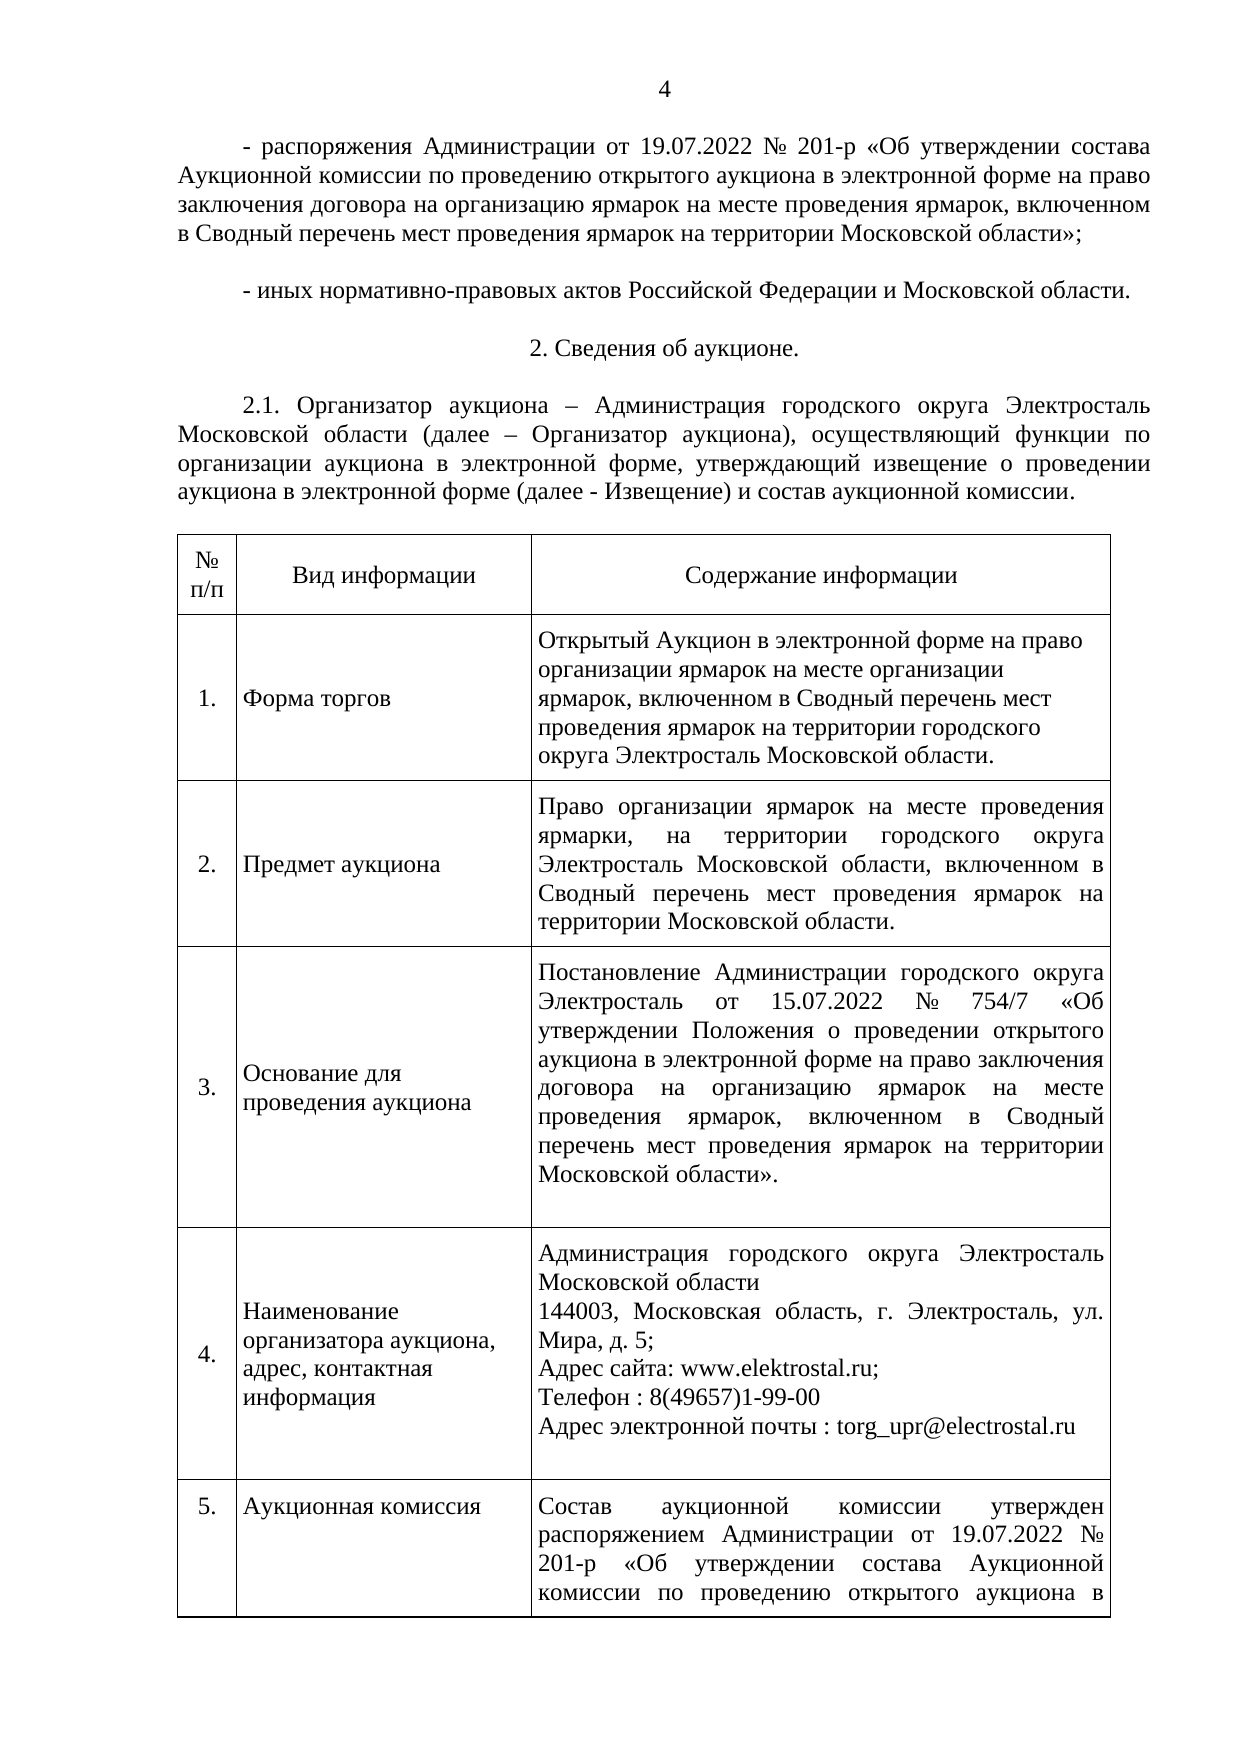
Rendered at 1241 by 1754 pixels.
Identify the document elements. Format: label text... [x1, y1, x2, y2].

table_cell 4. [178, 1228, 236, 1479]
table_cell Постановление Администрации городского округа Электросталь от 15.07.2022 № 754/7 «Об утверждении Положения о проведении открытого аукциона в электронной форме на право заключения договора на организацию ярмарок на месте проведения ярмарок, включенном в Сводный перечень мест проведения ярмарок на территории Московской области». [532, 947, 1110, 1227]
table_header № п/п [178, 535, 236, 614]
table_cell 5. [178, 1480, 236, 1616]
table_cell Право организации ярмарок на месте проведения ярмарки, на территории городского округа Электросталь Московской области, включенном в Сводный перечень мест проведения ярмарок на территории Московской области. [532, 781, 1110, 946]
table_header Содержание информации [532, 535, 1110, 614]
table_cell Основание для проведения аукциона [237, 947, 531, 1227]
table_cell Наименование организатора аукциона, адрес, контактная информация [237, 1228, 531, 1479]
table_cell 1. [178, 615, 236, 780]
text 2. Сведения об аукционе. [177, 333, 1152, 361]
text - иных нормативно-правовых актов Российской Федерации и Московской области. [177, 275, 1152, 304]
table_header Вид информации [237, 535, 531, 614]
text 2.1. Организатор аукциона – Администрация городского округа Электросталь Московской области (далее – Организатор аукциона), осуществляющий функции по организации аукциона в электронной форме, утверждающий извещение о проведении аукциона в электронной форме (далее - Извещение) и состав аукционной комиссии. [177, 390, 1152, 505]
table_cell 2. [178, 781, 236, 946]
table_cell Открытый Аукцион в электронной форме на право организации ярмарок на месте организации ярмарок, включенном в Сводный перечень мест проведения ярмарок на территории городского округа Электросталь Московской области. [532, 615, 1110, 780]
table_cell Администрация городского округа Электросталь Московской области 144003, Московская область, г. Электросталь, ул. Мира, д. 5; Адрес сайта: www.elektrostal.ru; Телефон : 8(49657)1-99-00 Адрес электронной почты : torg_upr@electrostal.ru [532, 1228, 1110, 1479]
table_cell Аукционная комиссия [237, 1480, 531, 1616]
table_cell 3. [178, 947, 236, 1227]
text - распоряжения Администрации от 19.07.2022 № 201-р «Об утверждении состава Аукционной комиссии по проведению открытого аукциона в электронной форме на право заключения договора на организацию ярмарок на месте проведения ярмарок, включенном в Сводный перечень мест проведения ярмарок на территории Московской области»; [177, 131, 1152, 246]
table_cell Форма торгов [237, 615, 531, 780]
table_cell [532, 1480, 1110, 1616]
table_cell Предмет аукциона [237, 781, 531, 946]
